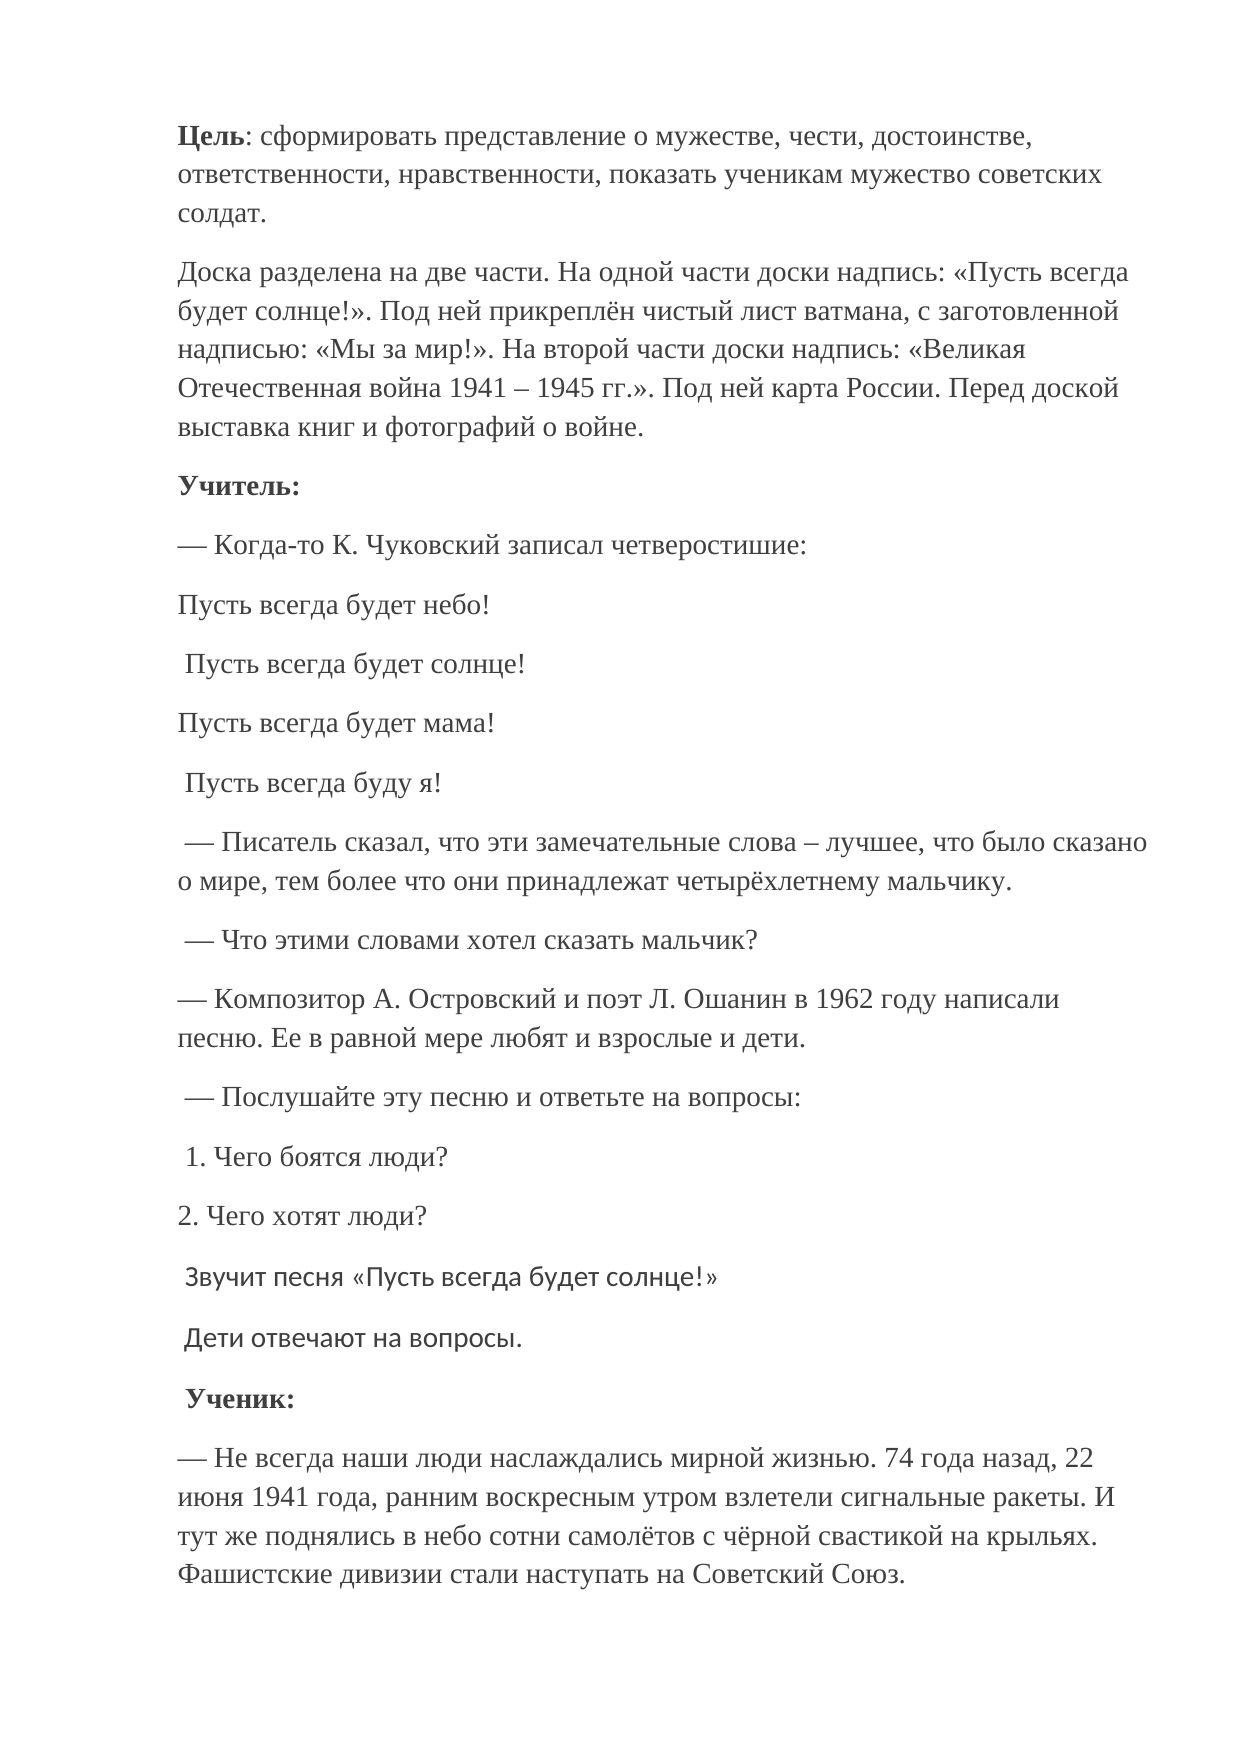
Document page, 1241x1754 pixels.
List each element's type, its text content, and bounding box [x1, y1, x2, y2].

text Ученик: [177, 1381, 1152, 1415]
text 1. Чего боятся люди? [177, 1139, 1152, 1172]
text — Писатель сказал, что эти замечательные слова – лучшее, что было сказано о мире, тем более что они принадлежат четырёхлетнему мальчику. [177, 824, 1152, 896]
text — Не всегда наши люди наслаждались мирной жизнью. 74 года назад, 22 июня 1941 года, ранним воскресным утром взлетели сигнальные ракеты. И тут же поднялись в небо сотни самолётов с чёрной свастикой на крыльях. Фашистские дивизии стали наступать на Советский Союз. [177, 1441, 1152, 1590]
text Доска разделена на две части. На одной части доски надпись: «Пусть всегда будет солнце!». Под ней прикреплён чистый лист ватмана, с заготовленной надписью: «Мы за мир!». На второй части доски надпись: «Великая Отечественная война 1941 – 1945 гг.». Под ней карта России. Перед доской выставка книг и фотографий о войне. [177, 254, 1152, 442]
text Звучит песня «Пусть всегда будет солнце!» [177, 1258, 1152, 1293]
text — Когда-то К. Чуковский записал четверостишие: [177, 527, 1152, 561]
text — Что этими словами хотел сказать мальчик? [177, 922, 1152, 956]
text Пусть всегда будет солнце! [177, 646, 1152, 680]
text Цель: сформировать представление о мужестве, чести, достоинстве, ответственности, нравственности, показать ученикам мужество советских солдат. [177, 118, 1152, 229]
text Учитель: [177, 468, 1152, 502]
text — Композитор А. Островский и поэт Л. Ошанин в 1962 году написали песню. Ее в равной мере любят и взрослые и дети. [177, 982, 1152, 1054]
text — Послушайте эту песню и ответьте на вопросы: [177, 1079, 1152, 1113]
text 2. Чего хотят люди? [177, 1198, 1152, 1232]
text Пусть всегда буду я! [177, 765, 1152, 798]
text Пусть всегда будет небо! [177, 587, 1152, 620]
text Дети отвечают на вопросы. [177, 1319, 1152, 1355]
text Пусть всегда будет мама! [177, 706, 1152, 739]
